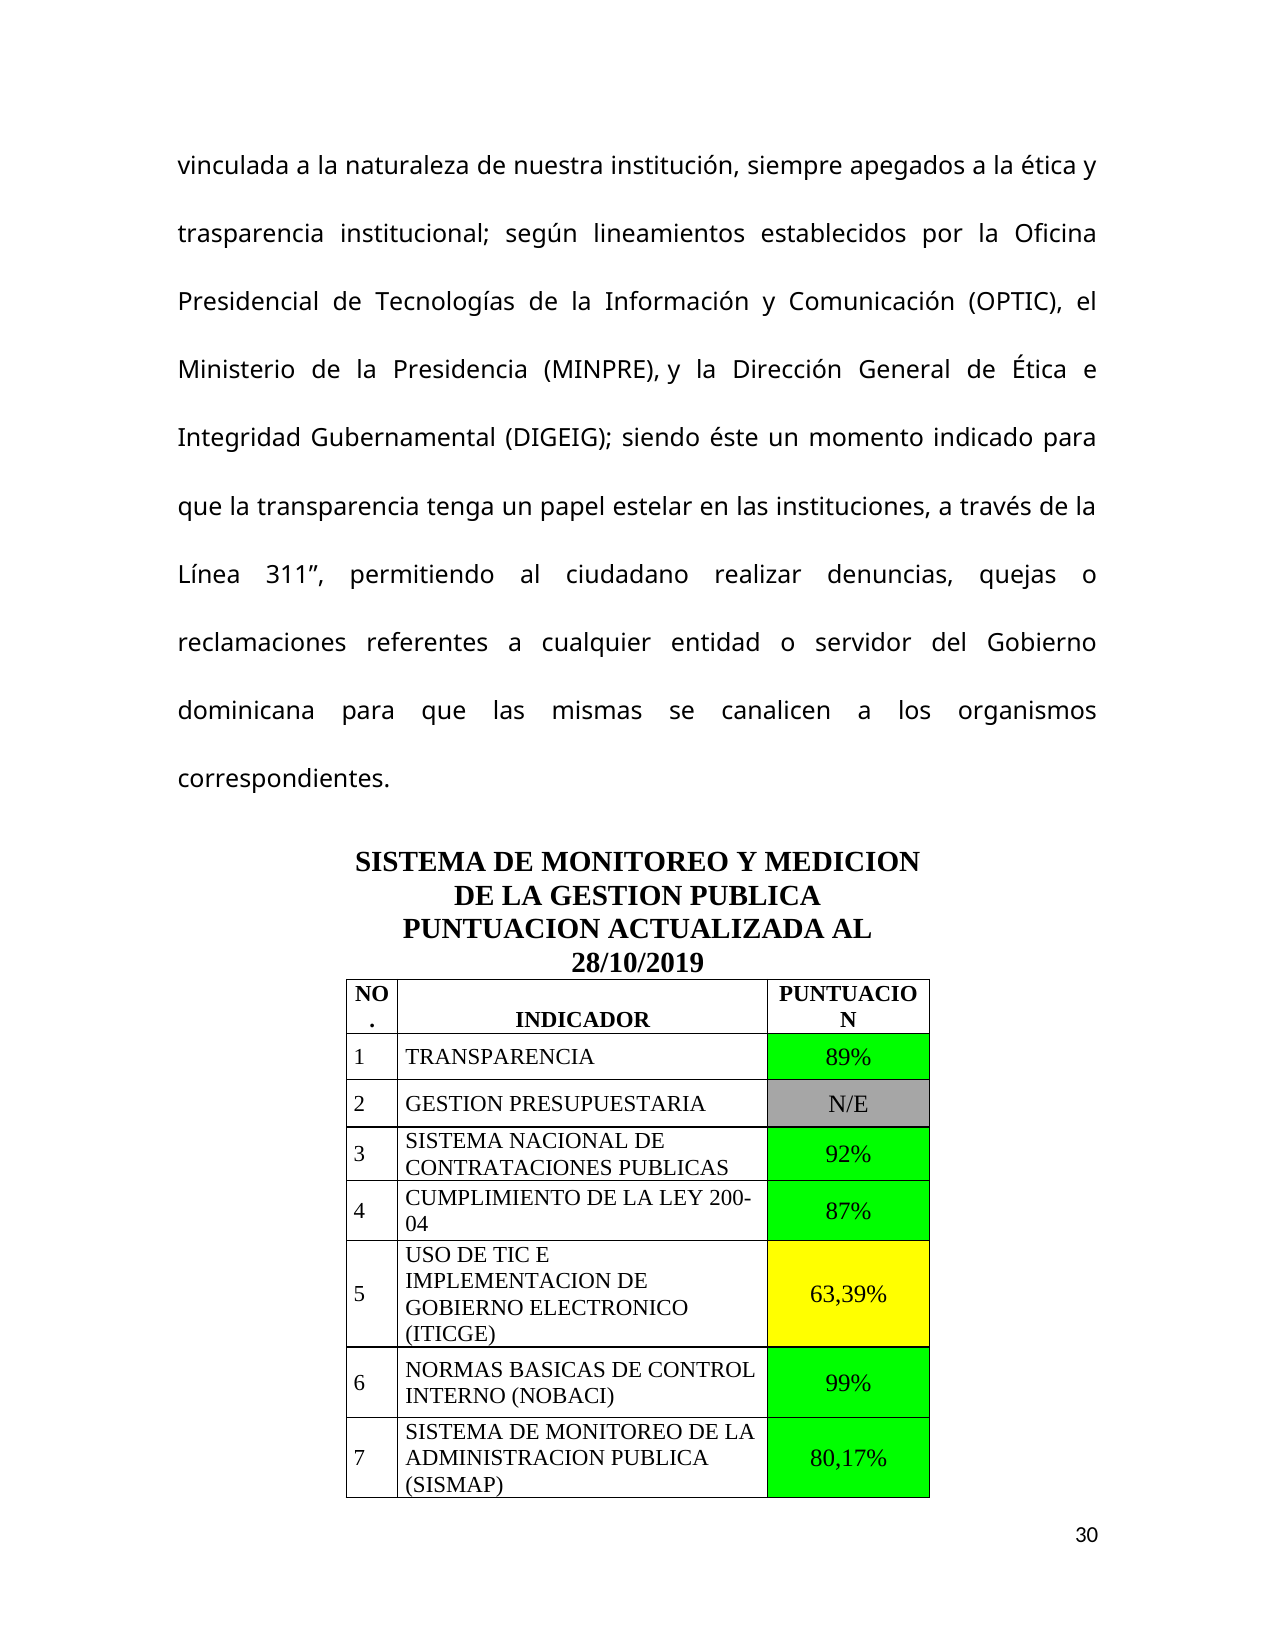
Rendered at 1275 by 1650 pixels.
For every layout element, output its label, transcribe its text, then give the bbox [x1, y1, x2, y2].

table_cell 80,17% [768, 1418, 929, 1497]
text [177, 148, 1098, 795]
table_cell PUNTUACION [768, 980, 929, 1032]
table_cell GESTION PRESUPUESTARIA [398, 1080, 767, 1126]
table_cell 6 [347, 1348, 397, 1417]
table_cell CUMPLIMIENTO DE LA LEY 200-04 [398, 1181, 767, 1240]
table_cell 99% [768, 1348, 929, 1417]
table_cell 7 [347, 1418, 397, 1497]
table_cell 3 [347, 1128, 397, 1180]
table_cell 87% [768, 1181, 929, 1240]
table_cell SISTEMA DE MONITOREO DE LA ADMINISTRACION PUBLICA (SISMAP) [398, 1418, 767, 1497]
table_cell NORMAS BASICAS DE CONTROL INTERNO (NOBACI) [398, 1348, 767, 1417]
table_cell 5 [347, 1241, 397, 1346]
table_cell 89% [768, 1034, 929, 1079]
table_cell NO. [347, 980, 397, 1032]
table_cell 92% [768, 1128, 929, 1180]
table_cell USO DE TIC E IMPLEMENTACION DE GOBIERNO ELECTRONICO (ITICGE) [398, 1241, 767, 1346]
table_cell N/E [768, 1080, 929, 1126]
table_cell INDICADOR [398, 980, 767, 1032]
table_cell SISTEMA NACIONAL DE CONTRATACIONES PUBLICAS [398, 1128, 767, 1180]
table_header SISTEMA DE MONITOREO Y MEDICION DE LA GESTION PUBLICA [346, 845, 929, 912]
table_cell 4 [347, 1181, 397, 1240]
table_cell 1 [347, 1034, 397, 1079]
table_cell 2 [347, 1080, 397, 1126]
table_cell PUNTUACION ACTUALIZADA AL 28/10/2019 [346, 912, 929, 979]
table_cell 63,39% [768, 1241, 929, 1346]
table_cell TRANSPARENCIA [398, 1034, 767, 1079]
